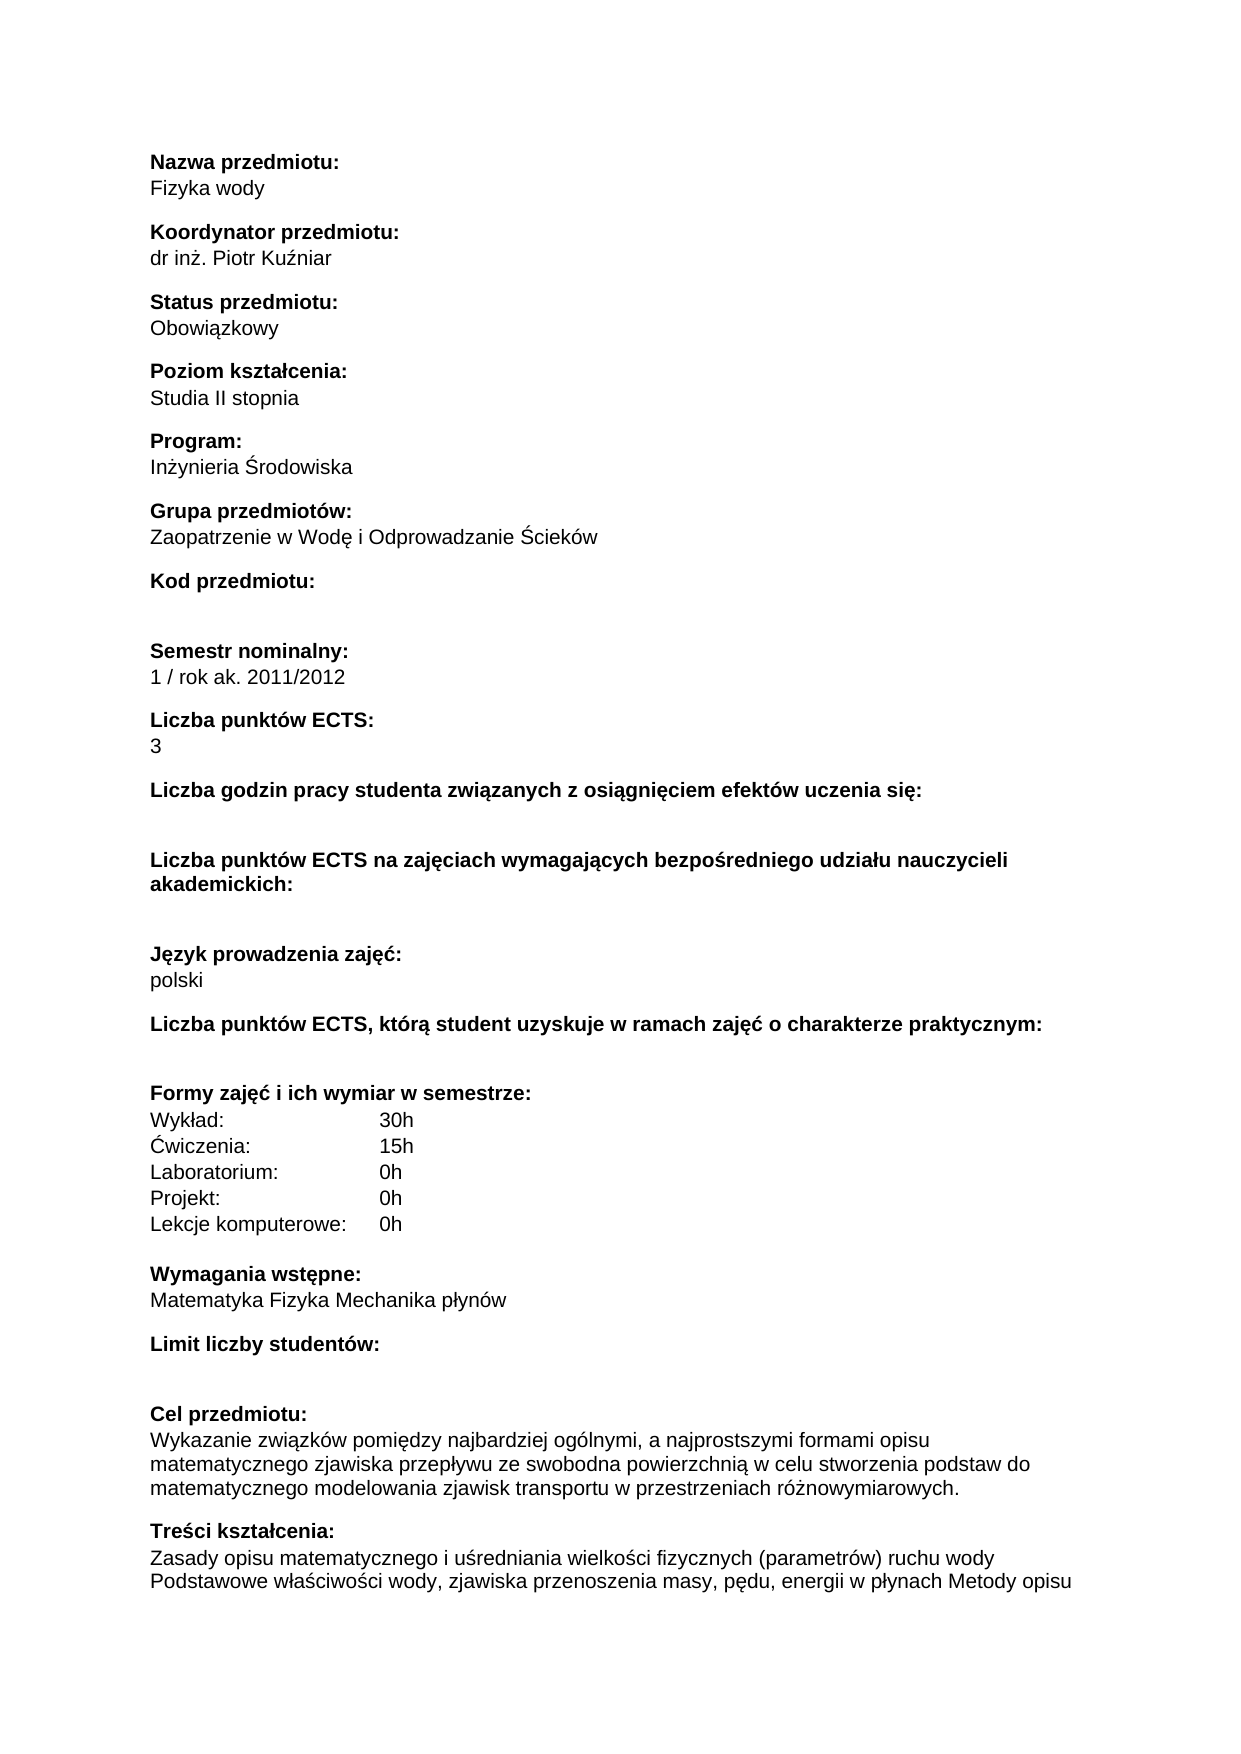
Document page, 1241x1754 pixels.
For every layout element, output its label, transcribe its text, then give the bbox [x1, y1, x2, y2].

text Liczba godzin pracy studenta związanych z osiągnięciem efektów uczenia się: [150, 778, 1090, 802]
text Zaopatrzenie w Wodę i Odprowadzanie Ścieków [150, 525, 1090, 549]
text Limit liczby studentów: [150, 1332, 1090, 1356]
text Program: [150, 429, 1090, 453]
text Nazwa przedmiotu: [150, 150, 1090, 174]
text Semestr nominalny: [150, 638, 1090, 662]
table_header Wykład: [140, 1108, 367, 1132]
text Poziom kształcenia: [150, 359, 1090, 383]
table_cell 0h [369, 1158, 597, 1184]
table_cell Ćwiczenia: [140, 1134, 367, 1158]
text Formy zajęć i ich wymiar w semestrze: [150, 1081, 1090, 1105]
text dr inż. Piotr Kuźniar [150, 246, 1090, 270]
text Status przedmiotu: [150, 289, 1090, 313]
table_cell Projekt: [140, 1186, 367, 1210]
table_cell 15h [369, 1132, 597, 1158]
text Wymagania wstępne: [150, 1262, 1090, 1286]
text Obowiązkowy [150, 316, 1090, 339]
text Liczba punktów ECTS na zajęciach wymagających bezpośredniego udziału nauczycieli akademickich: [150, 848, 1090, 896]
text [150, 1545, 1090, 1593]
table_header 30h [369, 1108, 597, 1132]
text Fizyka wody [150, 176, 1090, 200]
text Wykazanie związków pomiędzy najbardziej ogólnymi, a najprostszymi formami opisu matematycznego zjawiska przepływu ze swobodna powierzchnią w celu stworzenia podstaw do matematycznego modelowania zjawisk transportu w przestrzeniach różnowymiarowych. [150, 1428, 1090, 1499]
text Treści kształcenia: [150, 1519, 1090, 1543]
table_cell Laboratorium: [140, 1160, 367, 1184]
table_cell Lekcje komputerowe: [140, 1212, 367, 1236]
table_cell 0h [369, 1184, 597, 1210]
text Inżynieria Środowiska [150, 455, 1090, 479]
text polski [150, 968, 1090, 992]
text 3 [150, 734, 1090, 758]
text Liczba punktów ECTS, którą student uzyskuje w ramach zajęć o charakterze praktycznym: [150, 1011, 1090, 1035]
text Cel przedmiotu: [150, 1402, 1090, 1426]
text Kod przedmiotu: [150, 569, 1090, 593]
table_cell 0h [369, 1210, 597, 1236]
text 1 / rok ak. 2011/2012 [150, 664, 1090, 688]
text Język prowadzenia zajęć: [150, 942, 1090, 966]
text Liczba punktów ECTS: [150, 708, 1090, 732]
text Grupa przedmiotów: [150, 499, 1090, 523]
text Matematyka Fizyka Mechanika płynów [150, 1288, 1090, 1312]
text Koordynator przedmiotu: [150, 220, 1090, 244]
text Studia II stopnia [150, 385, 1090, 409]
